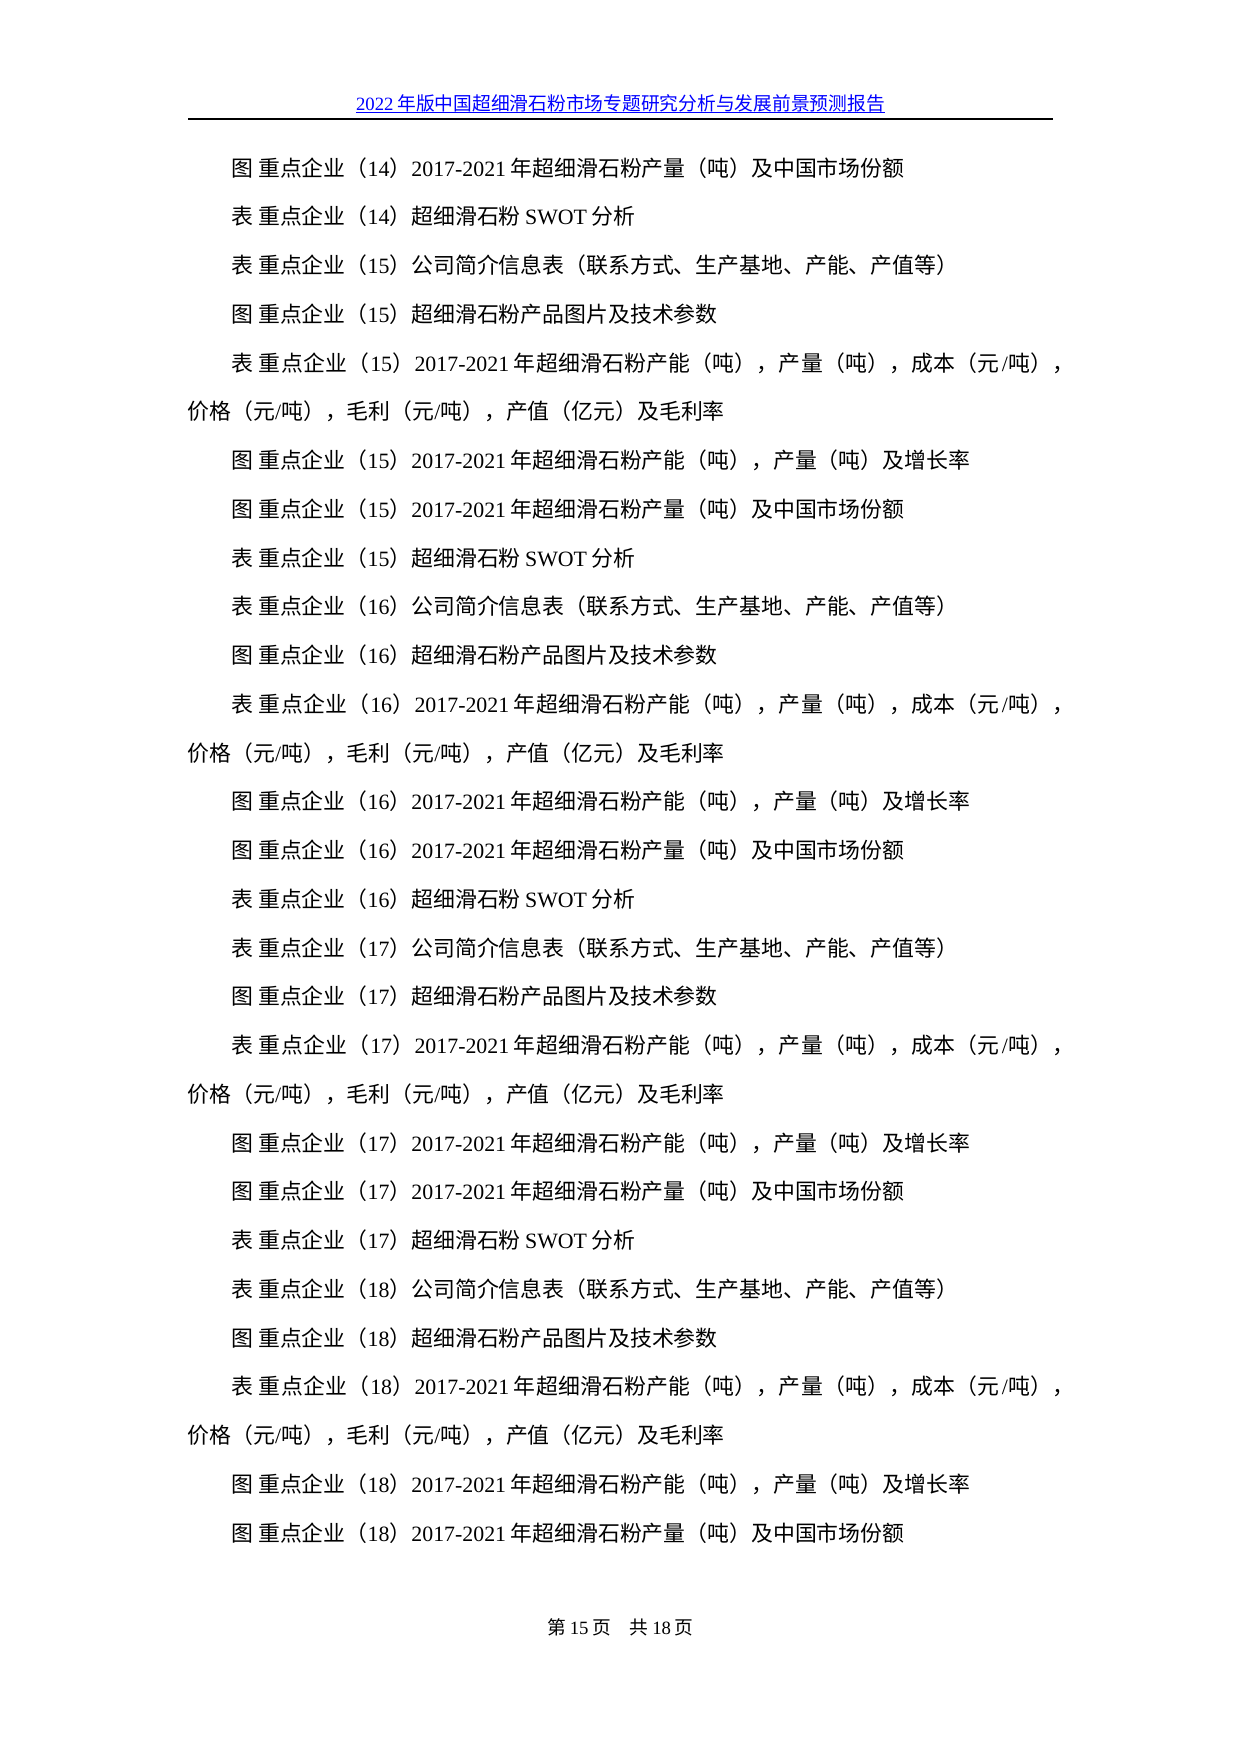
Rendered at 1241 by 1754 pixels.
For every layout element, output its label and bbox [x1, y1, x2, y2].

text [187, 150, 1053, 1548]
